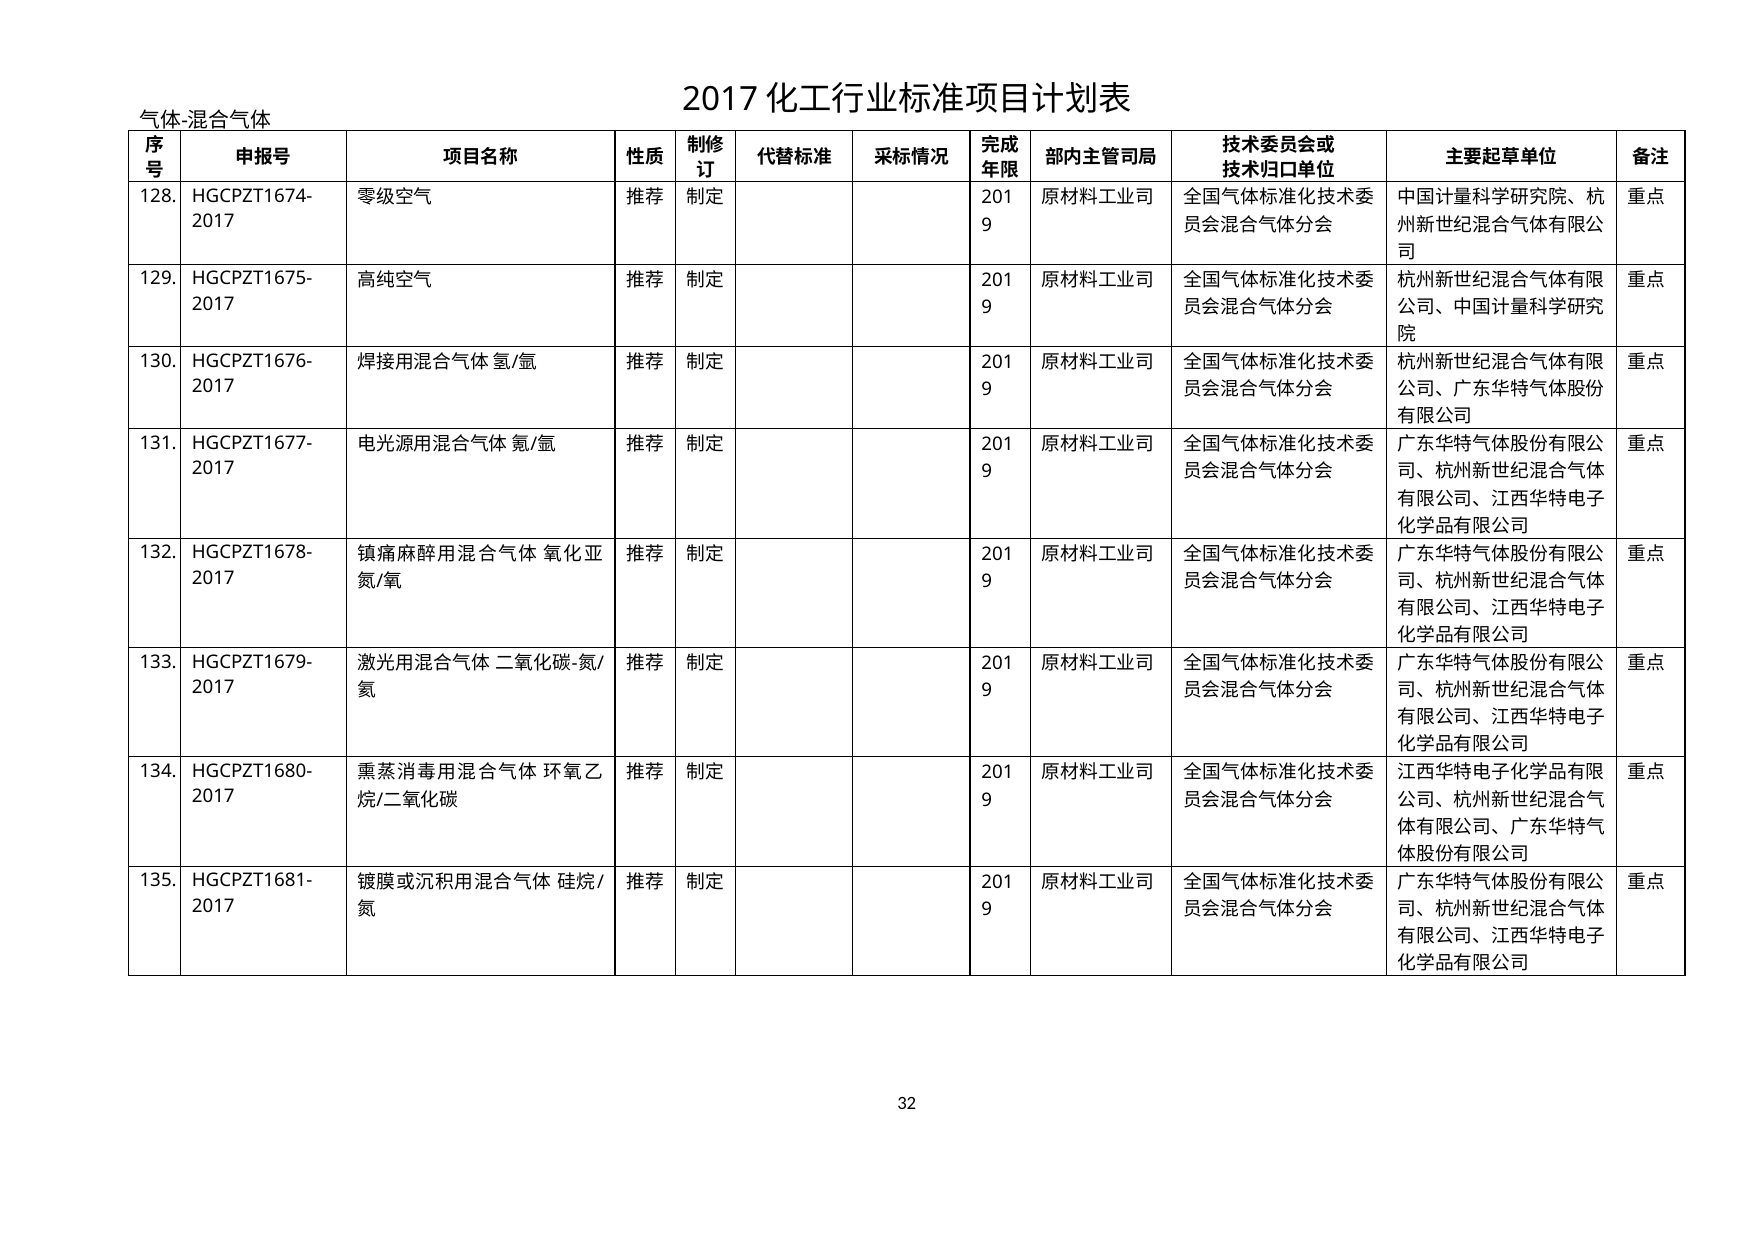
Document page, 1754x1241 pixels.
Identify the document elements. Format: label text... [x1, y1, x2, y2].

table_cell HGCPZT1681-2017 [181, 867, 346, 975]
table_cell 重点 [1617, 757, 1684, 866]
table_cell 2019 [971, 757, 1030, 866]
table_cell 零级空气 [347, 182, 614, 263]
table_cell [853, 429, 969, 537]
table_cell 原材料工业司 [1031, 757, 1171, 866]
table_cell 广东华特气体股份有限公司、杭州新世纪混合气体有限公司、江西华特电子化学品有限公司 [1387, 429, 1616, 537]
table_cell HGCPZT1674-2017 [181, 182, 346, 263]
table_cell 杭州新世纪混合气体有限公司、中国计量科学研究院 [1387, 265, 1616, 346]
table_cell [736, 867, 852, 975]
table_cell 完成 年限 [971, 131, 1030, 181]
table_cell 制定 [676, 757, 735, 866]
table_cell 高纯空气 [347, 265, 614, 346]
table_cell 制定 [676, 182, 735, 263]
table_cell 序号 [129, 131, 180, 181]
table_cell [853, 347, 969, 428]
table_cell 原材料工业司 [1031, 867, 1171, 975]
table_cell [129, 347, 180, 428]
table_cell [736, 539, 852, 647]
table_cell 推荐 [616, 867, 675, 975]
table_cell 采标情况 [853, 131, 969, 181]
table_cell HGCPZT1680-2017 [181, 757, 346, 866]
table_cell 原材料工业司 [1031, 265, 1171, 346]
table_cell [736, 347, 852, 428]
table_cell 重点 [1617, 539, 1684, 647]
table_cell 2019 [971, 182, 1030, 263]
table_cell 制定 [676, 429, 735, 537]
table_cell 推荐 [616, 265, 675, 346]
table_cell 全国气体标准化技术委员会混合气体分会 [1172, 265, 1386, 346]
table_cell [736, 182, 852, 263]
table_cell 原材料工业司 [1031, 182, 1171, 263]
table_cell 推荐 [616, 182, 675, 263]
table_cell [129, 757, 180, 866]
table_cell HGCPZT1675-2017 [181, 265, 346, 346]
table_cell 制定 [676, 265, 735, 346]
table_cell 2019 [971, 265, 1030, 346]
table_cell 原材料工业司 [1031, 648, 1171, 756]
table_cell [129, 182, 180, 263]
table_cell 申报号 [181, 131, 346, 181]
table_cell 制定 [676, 347, 735, 428]
table_cell 焊接用混合气体 氢/氩 [347, 347, 614, 428]
table_cell 全国气体标准化技术委员会混合气体分会 [1172, 648, 1386, 756]
table_cell 江西华特电子化学品有限公司、杭州新世纪混合气体有限公司、广东华特气体股份有限公司 [1387, 757, 1616, 866]
table_cell HGCPZT1677-2017 [181, 429, 346, 537]
table_cell 推荐 [616, 429, 675, 537]
table_cell 熏蒸消毒用混合气体 环氧乙烷/二氧化碳 [347, 757, 614, 866]
table_cell [129, 429, 180, 537]
table_cell 重点 [1617, 265, 1684, 346]
table_cell 性质 [616, 131, 675, 181]
table_header 2017化工行业标准项目计划表 气体-混合气体 [128, 91, 1685, 130]
table_cell 制定 [676, 867, 735, 975]
table_cell 全国气体标准化技术委员会混合气体分会 [1172, 347, 1386, 428]
table_cell 主要起草单位 [1387, 131, 1616, 181]
table_cell 2019 [971, 429, 1030, 537]
table_cell 全国气体标准化技术委员会混合气体分会 [1172, 429, 1386, 537]
table_cell HGCPZT1678-2017 [181, 539, 346, 647]
table_cell [736, 757, 852, 866]
table_cell 杭州新世纪混合气体有限公司、广东华特气体股份有限公司 [1387, 347, 1616, 428]
table_cell 推荐 [616, 648, 675, 756]
table_cell 广东华特气体股份有限公司、杭州新世纪混合气体有限公司、江西华特电子化学品有限公司 [1387, 539, 1616, 647]
table_cell 重点 [1617, 347, 1684, 428]
table_cell 2019 [971, 648, 1030, 756]
table_cell 广东华特气体股份有限公司、杭州新世纪混合气体有限公司、江西华特电子化学品有限公司 [1387, 648, 1616, 756]
table_cell [129, 539, 180, 647]
table_cell 2019 [971, 539, 1030, 647]
table_cell 制定 [676, 539, 735, 647]
table_cell 中国计量科学研究院、杭州新世纪混合气体有限公司 [1387, 182, 1616, 263]
table_cell [853, 539, 969, 647]
table_cell [129, 867, 180, 975]
table_cell [129, 648, 180, 756]
table_cell 镀膜或沉积用混合气体 硅烷/氮 [347, 867, 614, 975]
table_cell 部内主管司局 [1031, 131, 1171, 181]
table_cell 重点 [1617, 429, 1684, 537]
table_cell 制修 订 [676, 131, 735, 181]
table_cell [853, 867, 969, 975]
table_cell 全国气体标准化技术委员会混合气体分会 [1172, 867, 1386, 975]
table_cell 镇痛麻醉用混合气体 氧化亚氮/氧 [347, 539, 614, 647]
table_cell [853, 265, 969, 346]
table_cell [129, 265, 180, 346]
table_cell 技术委员会或 技术归口单位 [1172, 131, 1386, 181]
table_cell 重点 [1617, 648, 1684, 756]
table_cell 原材料工业司 [1031, 539, 1171, 647]
table_cell 项目名称 [347, 131, 614, 181]
table_cell 备注 [1617, 131, 1684, 181]
table_cell 全国气体标准化技术委员会混合气体分会 [1172, 182, 1386, 263]
table_cell [736, 648, 852, 756]
table_cell HGCPZT1679-2017 [181, 648, 346, 756]
table_cell 2019 [971, 347, 1030, 428]
table_cell 全国气体标准化技术委员会混合气体分会 [1172, 757, 1386, 866]
table_cell 广东华特气体股份有限公司、杭州新世纪混合气体有限公司、江西华特电子化学品有限公司 [1387, 867, 1616, 975]
table_cell 原材料工业司 [1031, 347, 1171, 428]
table_cell 重点 [1617, 182, 1684, 263]
table_cell [736, 265, 852, 346]
table_cell [736, 429, 852, 537]
table_cell 重点 [1617, 867, 1684, 975]
table_cell [853, 648, 969, 756]
table_cell [853, 757, 969, 866]
table_cell 推荐 [616, 757, 675, 866]
table_cell 电光源用混合气体 氪/氩 [347, 429, 614, 537]
table_cell 激光用混合气体 二氧化碳-氮/氦 [347, 648, 614, 756]
table_cell 推荐 [616, 347, 675, 428]
table_cell 原材料工业司 [1031, 429, 1171, 537]
table_cell 代替标准 [736, 131, 852, 181]
table_cell HGCPZT1676-2017 [181, 347, 346, 428]
table_cell 全国气体标准化技术委员会混合气体分会 [1172, 539, 1386, 647]
table_cell 2019 [971, 867, 1030, 975]
table_cell [853, 182, 969, 263]
table_cell 推荐 [616, 539, 675, 647]
table_cell 制定 [676, 648, 735, 756]
